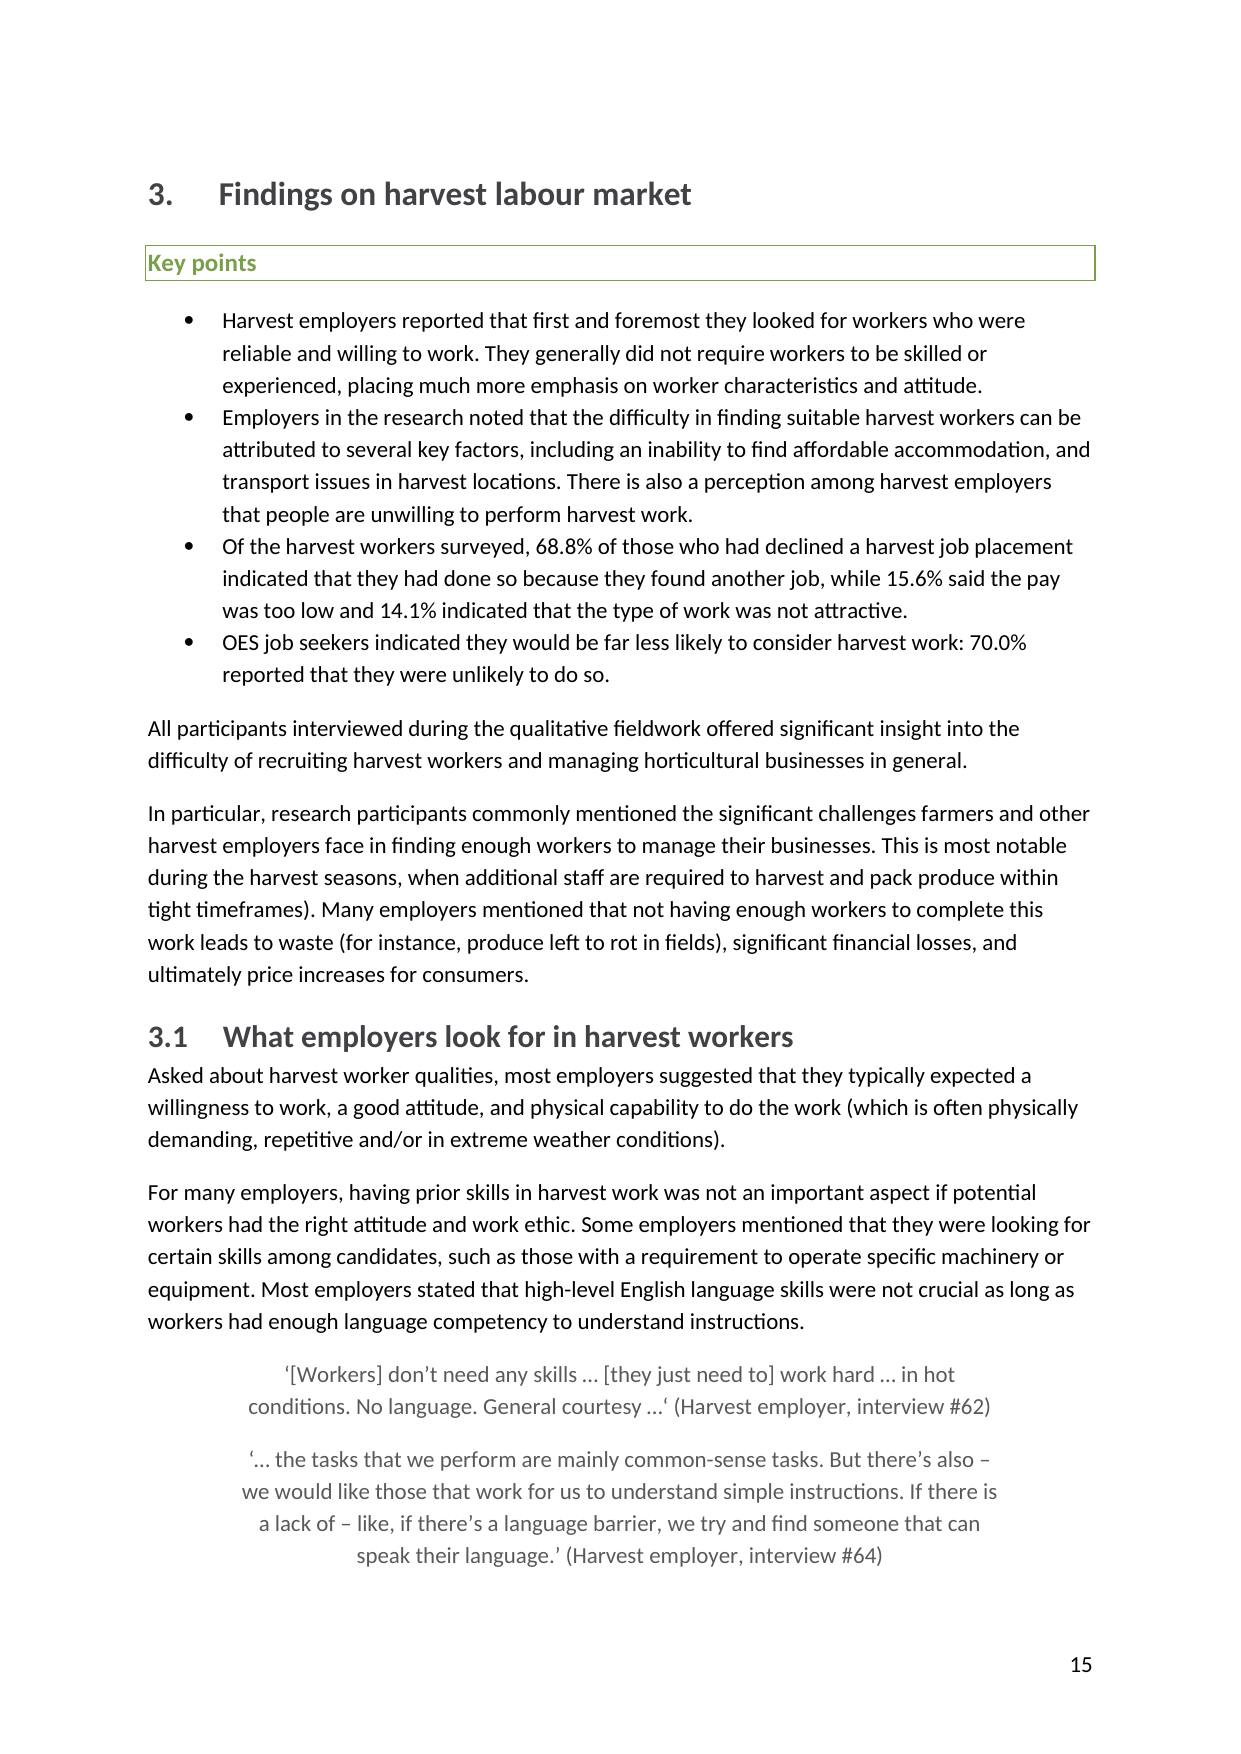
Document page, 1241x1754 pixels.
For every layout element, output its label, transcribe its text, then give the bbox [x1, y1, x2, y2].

text ‘… the tasks that we perform are mainly common-sense tasks. But there’s also – we would like those that work for us to understand simple instructions. If there is a lack of – like, if there’s a language barrier, we try and find someone that can speak their language.’ (Harvest employer, interview #64) [237, 1445, 1003, 1570]
text In particular, research participants commonly mentioned the significant challenges farmers and other harvest employers face in finding enough workers to manage their businesses. This is most notable during the harvest seasons, when additional staff are required to harvest and pack produce within tight timeframes). Many employers mentioned that not having enough workers to complete this work leads to waste (for instance, produce left to rot in fields), significant financial losses, and ultimately price increases for consumers. [148, 799, 1092, 988]
list Harvest employers reported that first and foremost they looked for workers who were reliable and willing to work. They generally did not require workers to be skilled or experienced, placing much more emphasis on worker characteristics and attitude. [185, 307, 1092, 399]
text Asked about harvest worker qualities, most employers suggested that they typically expected a willingness to work, a good attitude, and physical capability to do the work (which is often physically demanding, repetitive and/or in extreme weather conditions). [148, 1061, 1092, 1153]
list Employers in the research noted that the difficulty in finding suitable harvest workers can be attributed to several key factors, including an inability to find affordable accommodation, and transport issues in harvest locations. There is also a perception among harvest employers that people are unwilling to perform harvest work. [185, 403, 1092, 528]
subtitle Findings on harvest labour market [148, 173, 1092, 213]
list Of the harvest workers surveyed, 68.8% of those who had declined a harvest job placement indicated that they had done so because they found another job, while 15.6% said the pay was too low and 14.1% indicated that the type of work was not attractive. [185, 532, 1092, 624]
text All participants interviewed during the qualitative fieldwork offered significant insight into the difficulty of recruiting harvest workers and managing horticultural businesses in general. [148, 714, 1092, 774]
list OES job seekers indicated they would be far less likely to consider harvest work: 70.0% reported that they were unlikely to do so. [185, 628, 1092, 689]
subtitle What employers look for in harvest workers [148, 1017, 1092, 1055]
text Key points [146, 246, 1094, 280]
text ‘[Workers] don’t need any skills … [they just need to] work hard … in hot conditions. No language. General courtesy …‘ (Harvest employer, interview #62) [237, 1360, 1003, 1420]
text For many employers, having prior skills in harvest work was not an important aspect if potential workers had the right attitude and work ethic. Some employers mentioned that they were looking for certain skills among candidates, such as those with a requirement to operate specific machinery or equipment. Most employers stated that high-level English language skills were not crucial as long as workers had enough language competency to understand instructions. [148, 1178, 1092, 1335]
